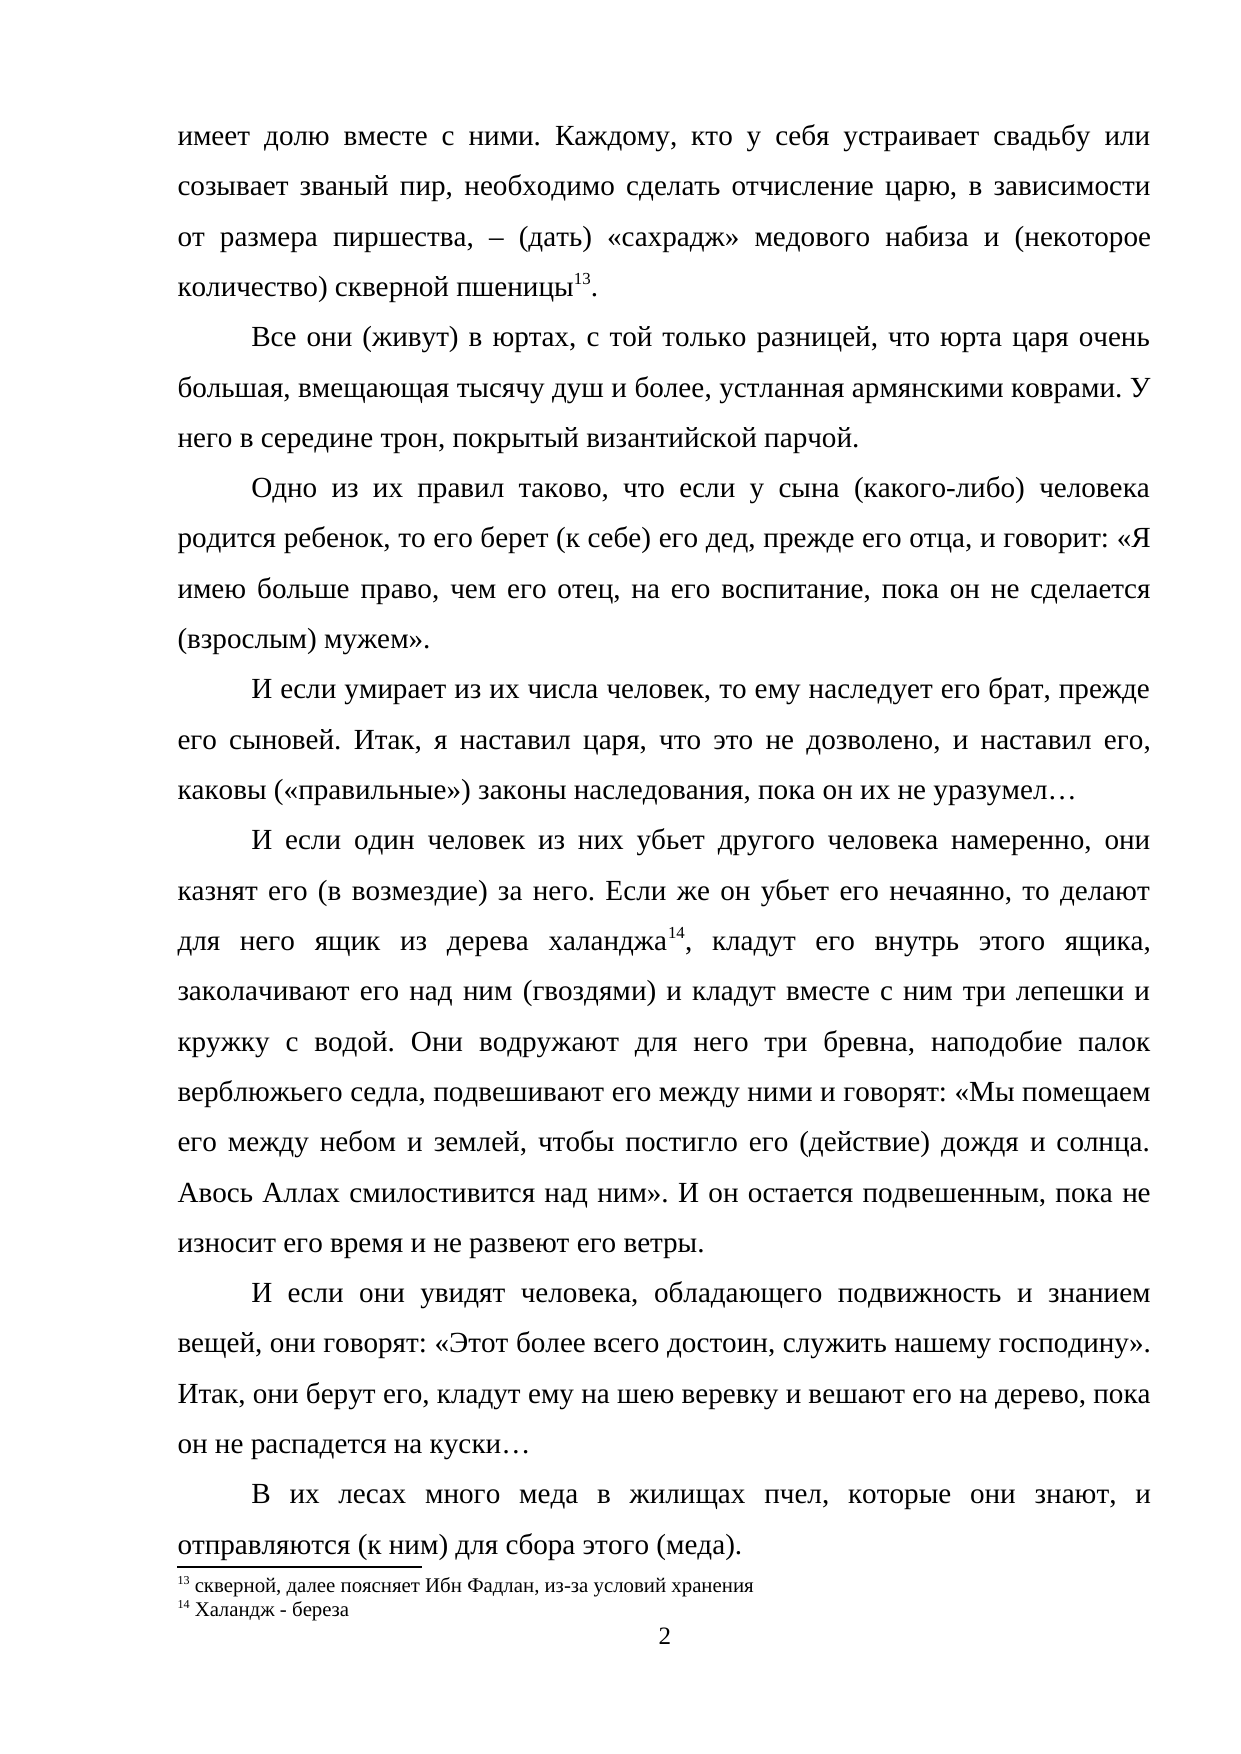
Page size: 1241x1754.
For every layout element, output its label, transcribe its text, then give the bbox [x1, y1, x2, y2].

text И если умирает из их числа человек, то ему наследует его брат, прежде его сыновей. Итак, я наставил царя, что это не дозволено, и наставил его, каковы («правильные») законы наследования, пока он их не уразумел… [177, 672, 1152, 806]
text И если они увидят человека, обладающего подвижность и знанием вещей, они говорят: «Этот более всего достоин, служить нашему господину». Итак, они берут его, кладут ему на шею веревку и вешают его на дерево, пока он не распадется на куски… [177, 1275, 1152, 1460]
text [177, 118, 1152, 303]
text Одно из их правил таково, что если у сына (какого-либо) человека родится ребенок, то его берет (к себе) его дед, прежде его отца, и говорит: «Я имею больше право, чем его отец, на его воспитание, пока он не сделается (взрослым) мужем». [177, 470, 1152, 655]
text Все они (живут) в юртах, с той только разницей, что юрта царя очень большая, вмещающая тысячу душ и более, устланная армянскими коврами. У него в середине трон, покрытый византийской парчой. [177, 319, 1152, 453]
text В их лесах много меда в жилищах пчел, которые они знают, и отправляются (к ним) для сбора этого (меда). [177, 1477, 1152, 1560]
text И если один человек из них убьет другого человека намеренно, они казнят его (в возмездие) за него. Если же он убьет его нечаянно, то делают для него ящик из дерева халанджа, кладут его внутрь этого ящика, заколачивают его над ним (гвоздями) и кладут вместе с ним три лепешки и кружку с водой. Они водружают для него три бревна, наподобие палок верблюжьего седла, подвешивают его между ними и говорят: «Мы помещаем его между небом и землей, чтобы постигло его (действие) дождя и солнца. Авось Аллах смилостивится над ним». И он остается подвешенным, пока не износит его время и не развеют его ветры. [177, 822, 1152, 1258]
